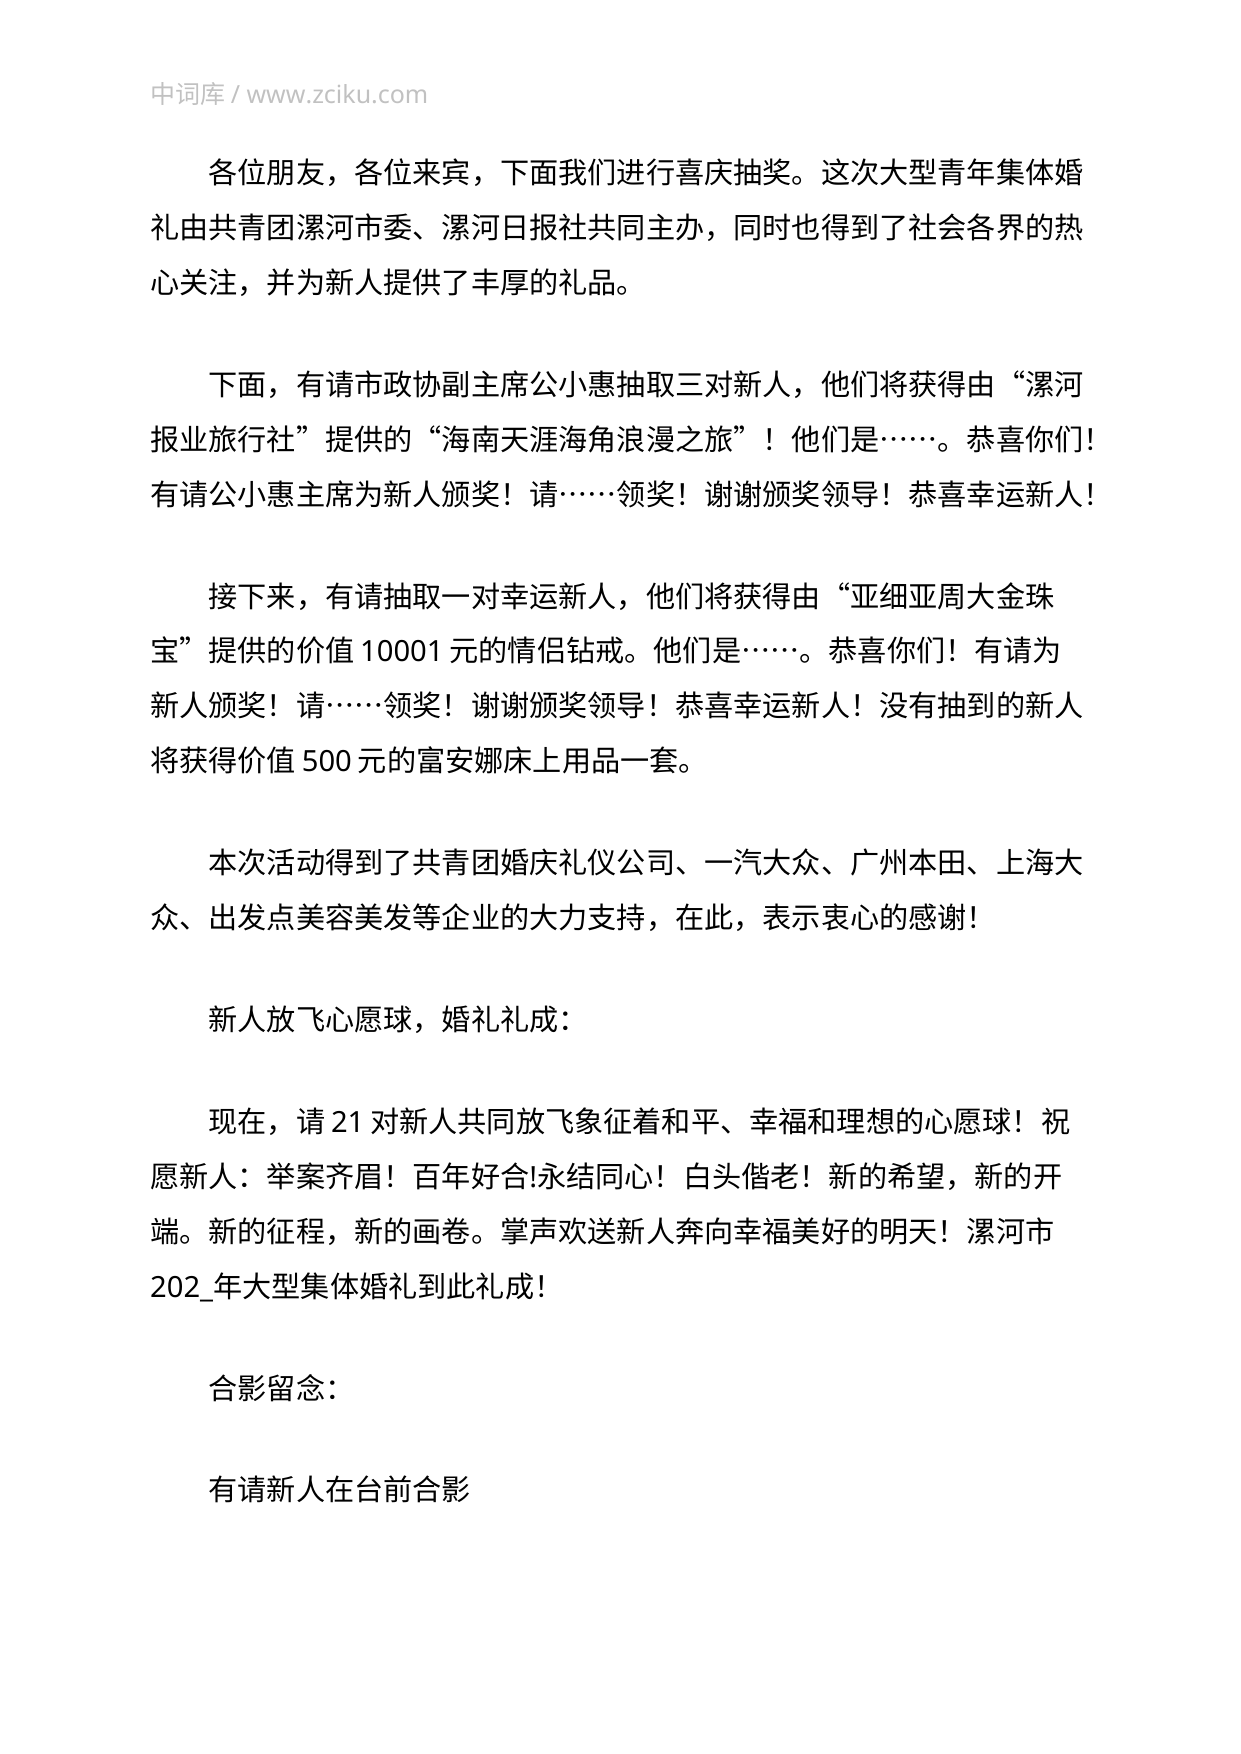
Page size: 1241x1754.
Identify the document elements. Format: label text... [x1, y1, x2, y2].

text 现在，请21对新人共同放飞象征着和平、幸福和理想的心愿球！祝愿新人：举案齐眉！百年好合!永结同心！白头偕老！新的希望，新的开端。新的征程，新的画卷。掌声欢送新人奔向幸福美好的明天！漯河市202_年大型集体婚礼到此礼成！ [150, 1098, 1090, 1306]
text 本次活动得到了共青团婚庆礼仪公司、一汽大众、广州本田、上海大众、出发点美容美发等企业的大力支持，在此，表示衷心的感谢！ [150, 840, 1090, 937]
text 新人放飞心愿球，婚礼礼成： [150, 997, 1090, 1039]
text 各位朋友，各位来宾，下面我们进行喜庆抽奖。这次大型青年集体婚礼由共青团漯河市委、漯河日报社共同主办，同时也得到了社会各界的热心关注，并为新人提供了丰厚的礼品。 [150, 150, 1090, 302]
text 下面，有请市政协副主席公小惠抽取三对新人，他们将获得由“漯河报业旅行社”提供的“海南天涯海角浪漫之旅”！他们是……。恭喜你们！有请公小惠主席为新人颁奖！请……领奖！谢谢颁奖领导！恭喜幸运新人！ [150, 362, 1090, 514]
text 有请新人在台前合影 [150, 1467, 1090, 1509]
text 接下来，有请抽取一对幸运新人，他们将获得由“亚细亚周大金珠宝”提供的价值10001元的情侣钻戒。他们是……。恭喜你们！有请为新人颁奖！请……领奖！谢谢颁奖领导！恭喜幸运新人！没有抽到的新人将获得价值500元的富安娜床上用品一套。 [150, 573, 1090, 780]
text 合影留念： [150, 1365, 1090, 1407]
